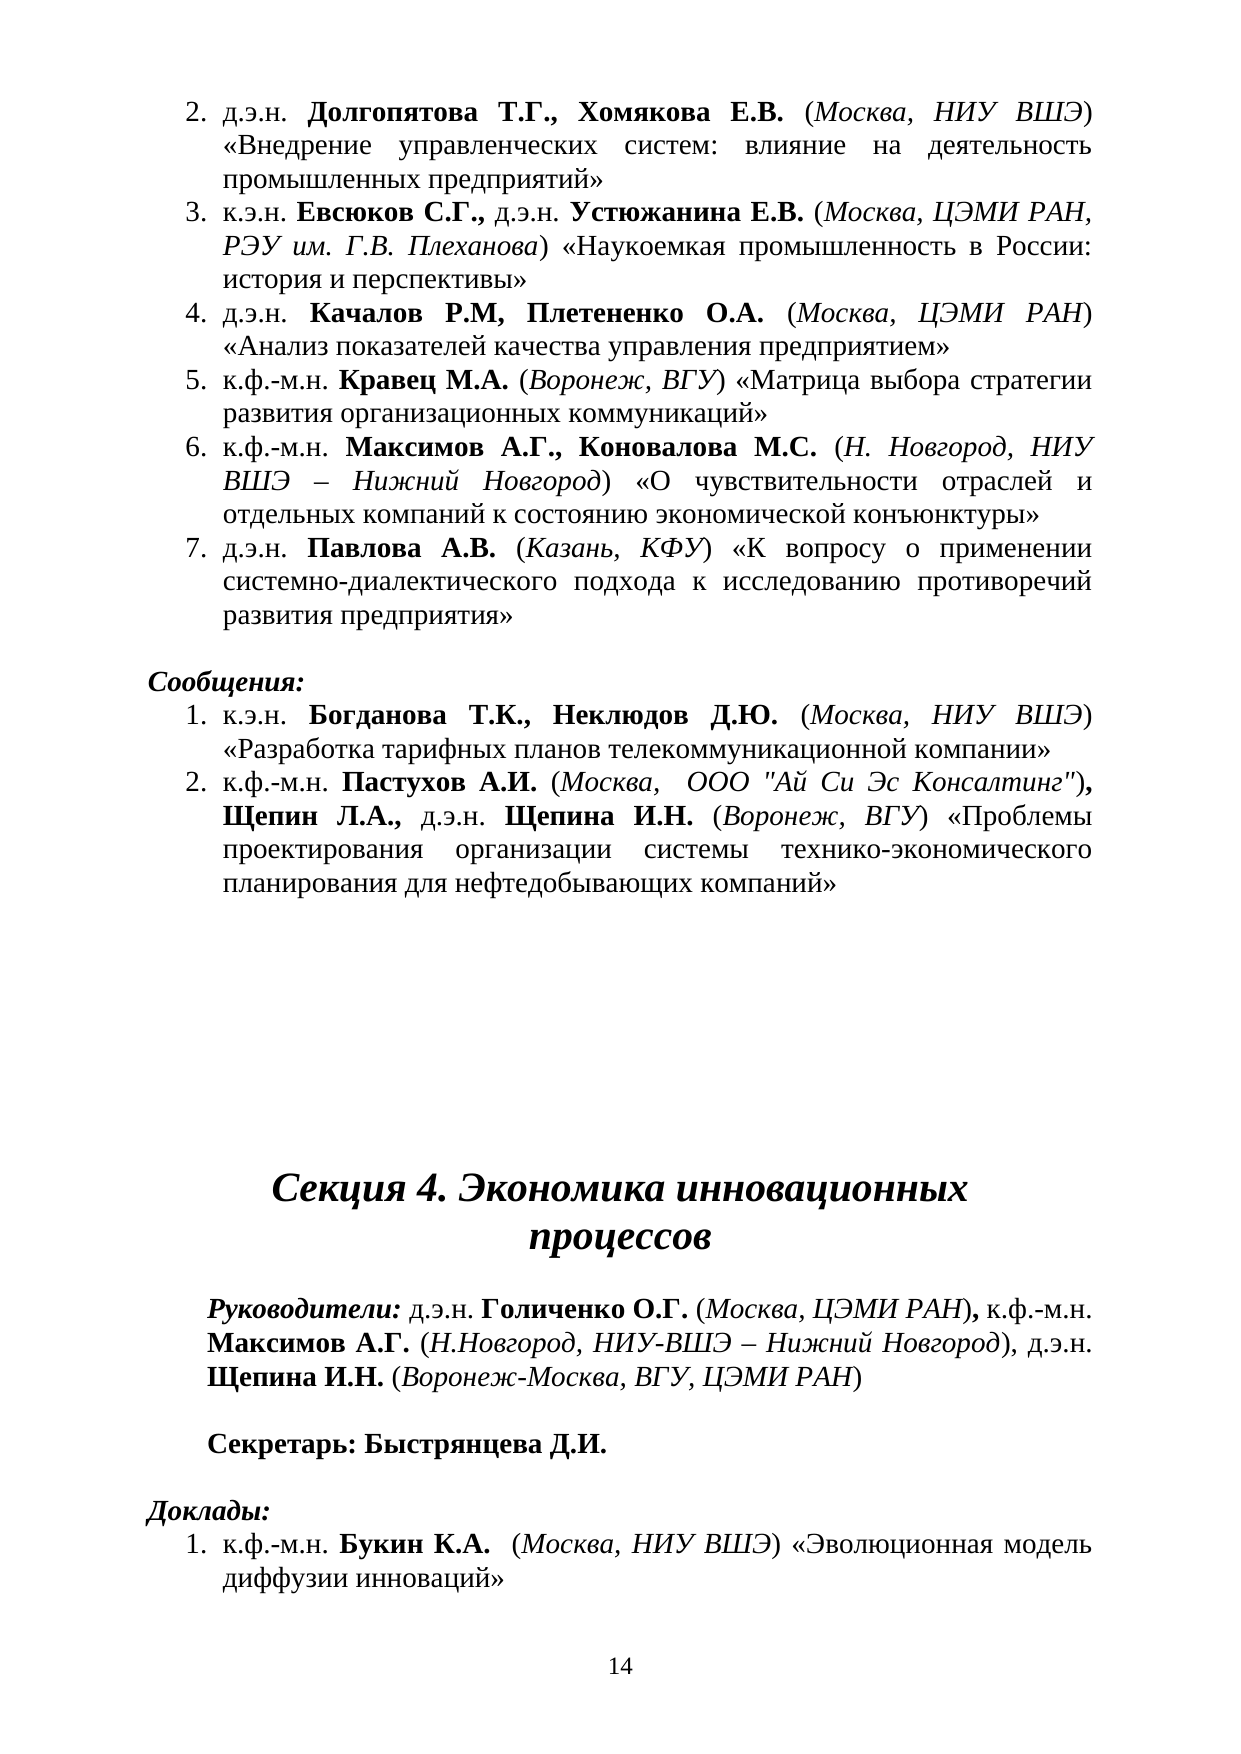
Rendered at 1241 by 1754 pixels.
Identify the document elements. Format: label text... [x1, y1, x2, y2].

list к.ф.-м.н. Кравец М.А. (Воронеж, ВГУ) «Матрица выбора стратегии развития организационных коммуникаций» [185, 362, 1092, 429]
text Секретарь: Быстрянцева Д.И. [207, 1426, 1092, 1459]
list к.ф.-м.н. Пастухов А.И. (Москва, ООО "Ай Си Эс Консалтинг"), Щепин Л.А., д.э.н. Щепина И.Н. (Воронеж, ВГУ) «Проблемы проектирования организации системы технико-экономического планирования для нефтедобывающих компаний» [185, 764, 1092, 899]
list д.э.н. Павлова А.В. (Казань, КФУ) «К вопросу о применении системно-диалектического подхода к исследованию противоречий развития предприятия» [185, 530, 1092, 630]
text Сообщения: [148, 664, 1092, 697]
list к.ф.-м.н. Букин К.А. (Москва, НИУ ВШЭ) «Эволюционная модель диффузии инноваций» [185, 1526, 1092, 1593]
list к.э.н. Богданова Т.К., Неклюдов Д.Ю. (Москва, НИУ ВШЭ) «Разработка тарифных планов телекоммуникационной компании» [185, 697, 1092, 764]
text Секция 4. Экономика инновационных процессов [148, 1162, 1092, 1258]
text Руководители: д.э.н. Голиченко О.Г. (Москва, ЦЭМИ РАН), к.ф.-м.н. Максимов А.Г. (Н.Новгород, НИУ-ВШЭ – Нижний Новгород), д.э.н. Щепина И.Н. (Воронеж-Москва, ВГУ, ЦЭМИ РАН) [207, 1292, 1092, 1392]
list д.э.н. Долгопятова Т.Г., Хомякова Е.В. (Москва, НИУ ВШЭ) «Внедрение управленческих систем: влияние на деятельность промышленных предприятий» [185, 94, 1092, 194]
list к.ф.-м.н. Максимов А.Г., Коновалова М.С. (Н. Новгород, НИУ ВШЭ – Нижний Новгород) «О чувствительности отраслей и отдельных компаний к состоянию экономической конъюнктуры» [185, 429, 1092, 530]
text Доклады: [148, 1493, 1092, 1526]
list к.э.н. Евсюков С.Г., д.э.н. Устюжанина Е.В. (Москва, ЦЭМИ РАН, РЭУ им. Г.В. Плеханова) «Наукоемкая промышленность в России: история и перспективы» [185, 194, 1092, 295]
list д.э.н. Качалов Р.М, Плетененко О.А. (Москва, ЦЭМИ РАН) «Анализ показателей качества управления предприятием» [185, 295, 1092, 362]
